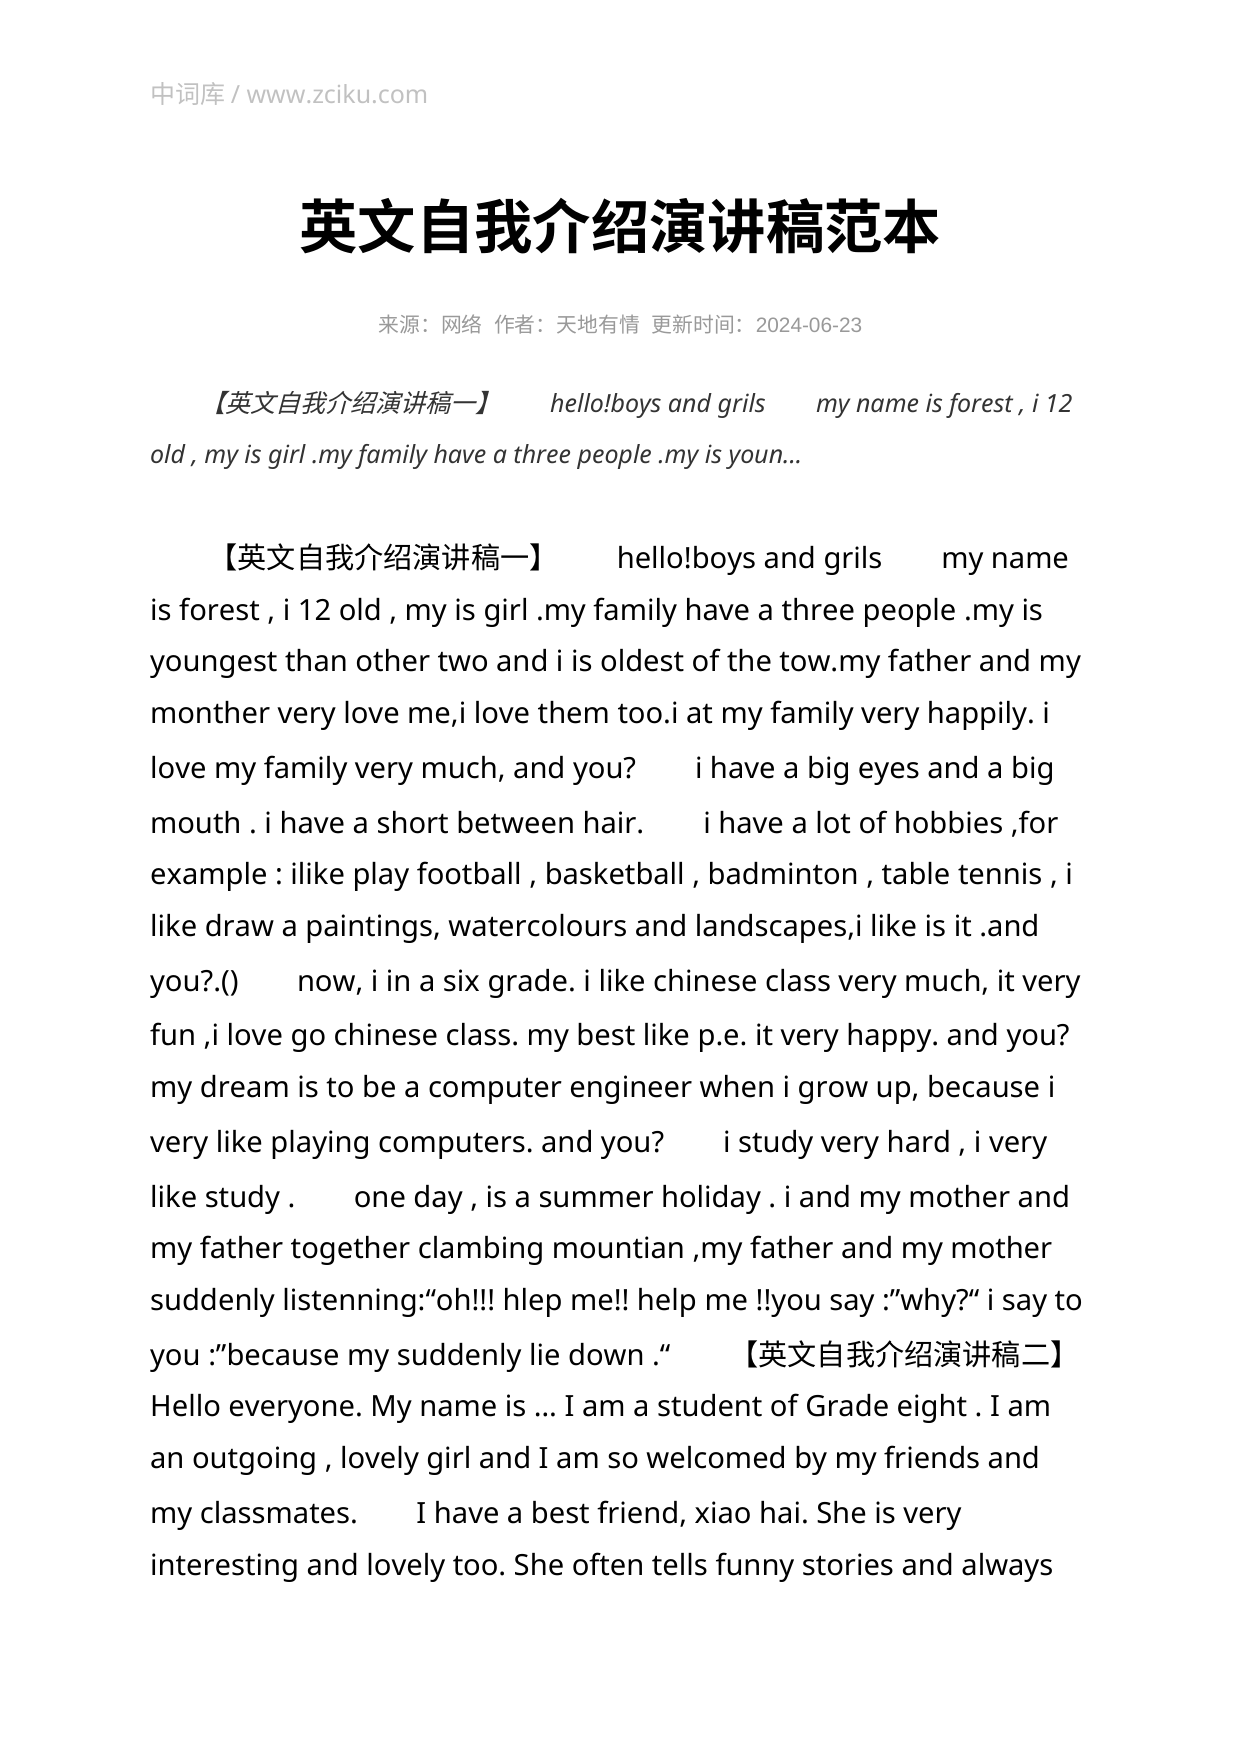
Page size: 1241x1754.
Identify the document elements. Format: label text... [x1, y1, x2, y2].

text 【英文自我介绍演讲稿一】 hello!boys and grils my name is forest , i 12 old , my is girl .my family have a three people .my is youn... [150, 383, 1090, 471]
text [150, 534, 1090, 1583]
subtitle 英文自我介绍演讲稿范本 [150, 181, 1090, 266]
text 来源：网络 作者：天地有情 更新时间：2024-06-23 [150, 313, 1090, 337]
